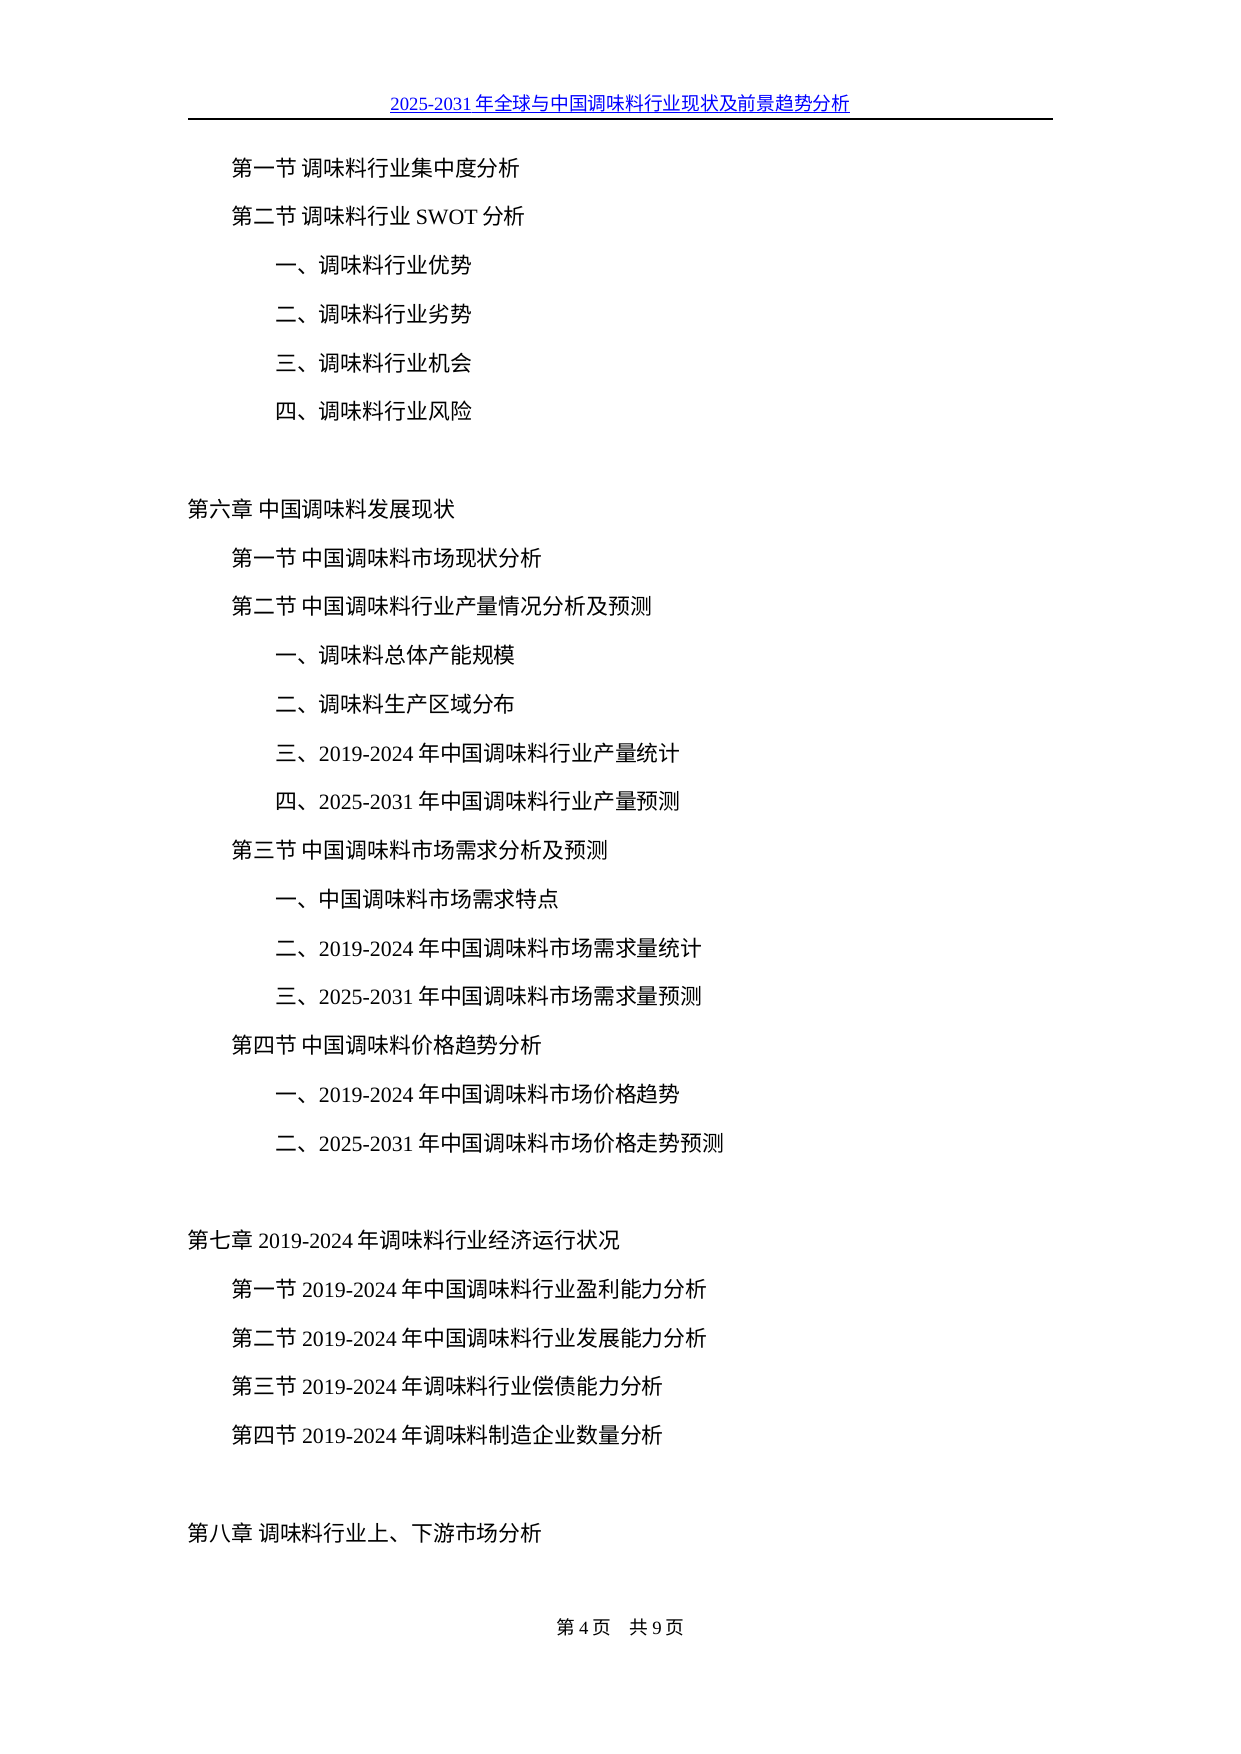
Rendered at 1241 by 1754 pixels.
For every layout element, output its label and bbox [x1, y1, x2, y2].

text [187, 150, 1053, 1548]
